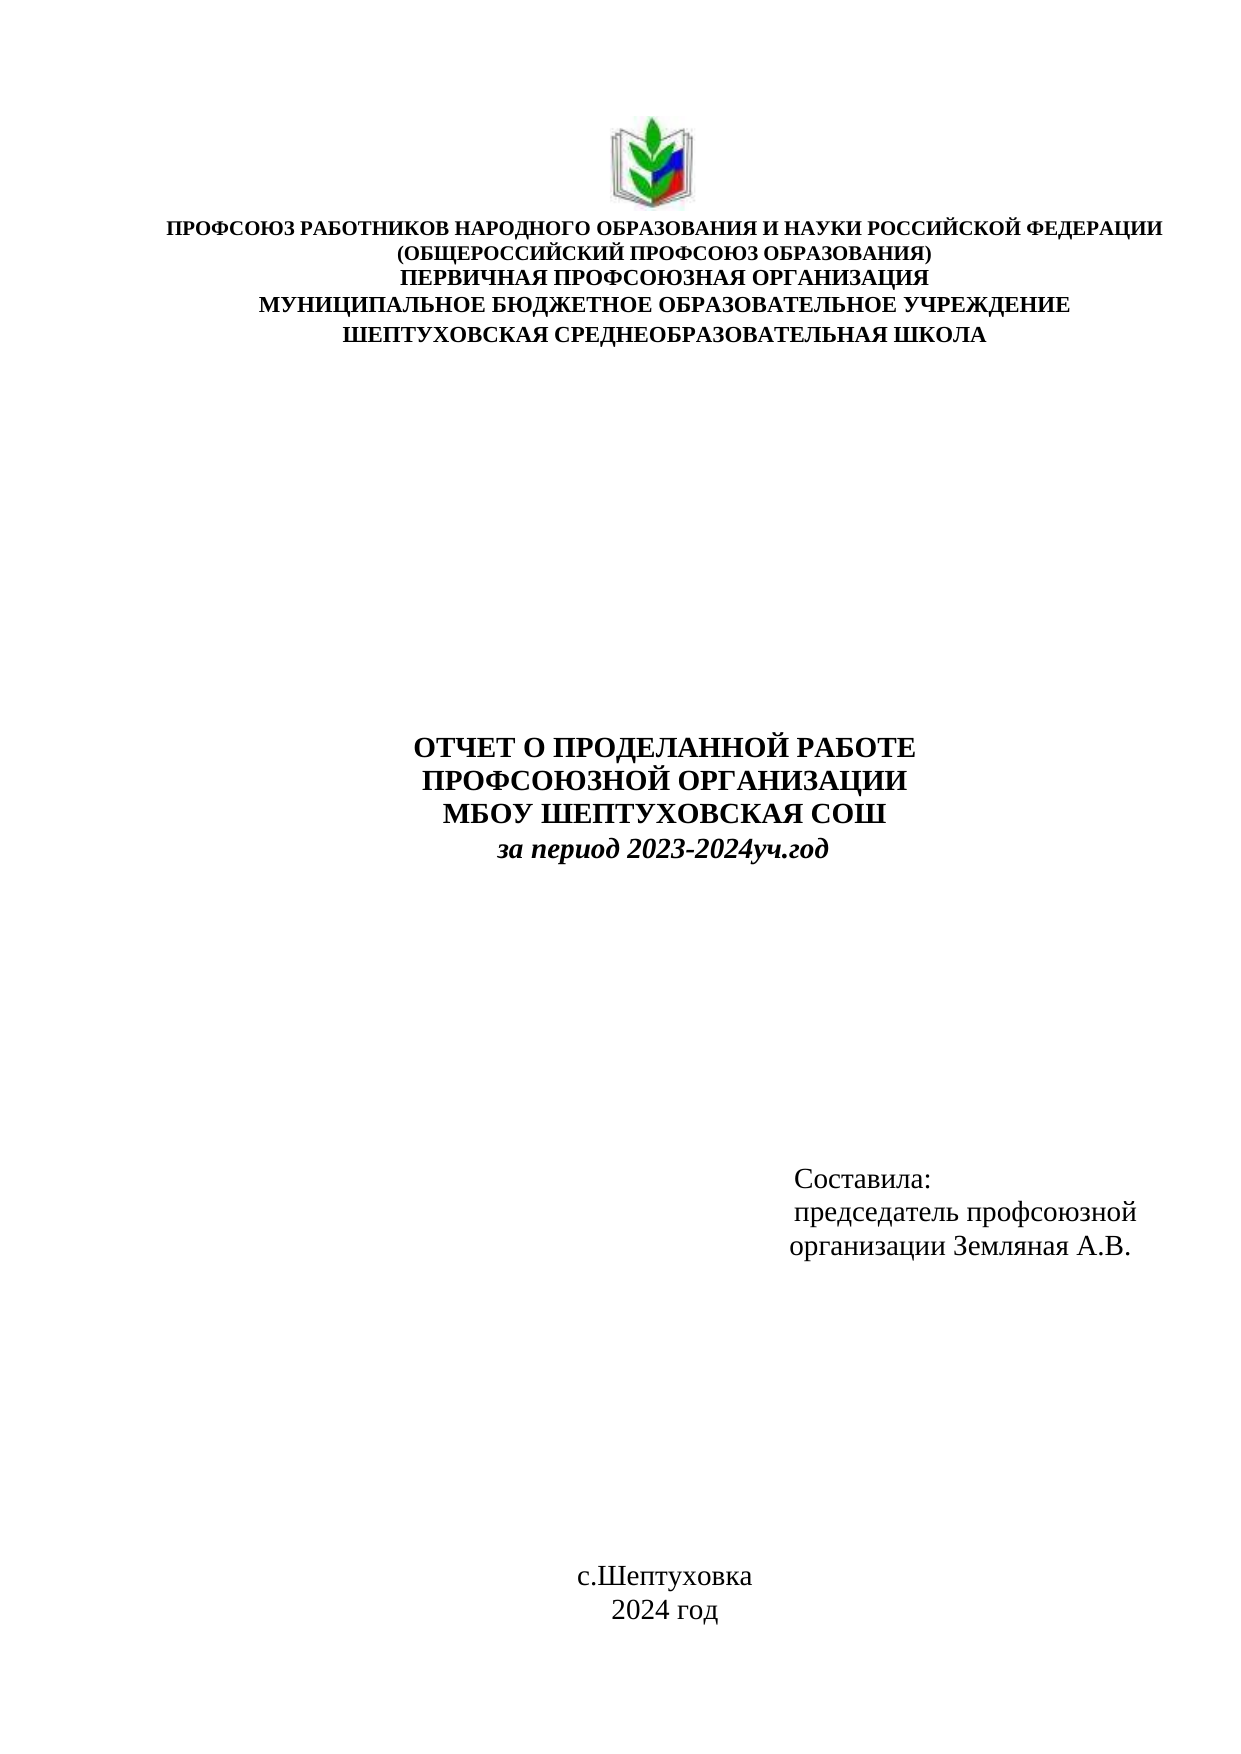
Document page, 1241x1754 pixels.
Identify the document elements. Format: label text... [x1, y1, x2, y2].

text ПЕРВИЧНАЯ ПРОФСОЮЗНАЯ ОРГАНИЗАЦИЯ [156, 264, 1173, 291]
text председатель профсоюзной организации Земляная А.В. [789, 1194, 1173, 1261]
text ПРОФСОЮЗ РАБОТНИКОВ НАРОДНОГО ОБРАЗОВАНИЯ И НАУКИ РОССИЙСКОЙ ФЕДЕРАЦИИ (ОБЩЕРОССИЙСКИЙ ПРОФСОЮЗ ОБРАЗОВАНИЯ) [166, 216, 1173, 264]
text МУНИЦИПАЛЬНОЕ БЮДЖЕТНОЕ ОБРАЗОВАТЕЛЬНОЕ УЧРЕЖДЕНИЕ ШЕПТУХОВСКАЯ СРЕДНЕОБРАЗОВАТЕЛЬНАЯ ШКОЛА [156, 291, 1173, 347]
subtitle ОТЧЕТ О ПРОДЕЛАННОЙ РАБОТЕ ПРОФСОЮЗНОЙ ОРГАНИЗАЦИИ [293, 730, 1036, 797]
text МБОУ ШЕПТУХОВСКАЯ СОШ [156, 797, 1173, 831]
text с.Шептуховка [156, 1558, 1173, 1592]
picture [609, 116, 696, 211]
subtitle за период 2023-2024уч.год [156, 831, 1173, 864]
text 2024 год [156, 1592, 1173, 1626]
text Составила: [789, 1161, 1097, 1194]
